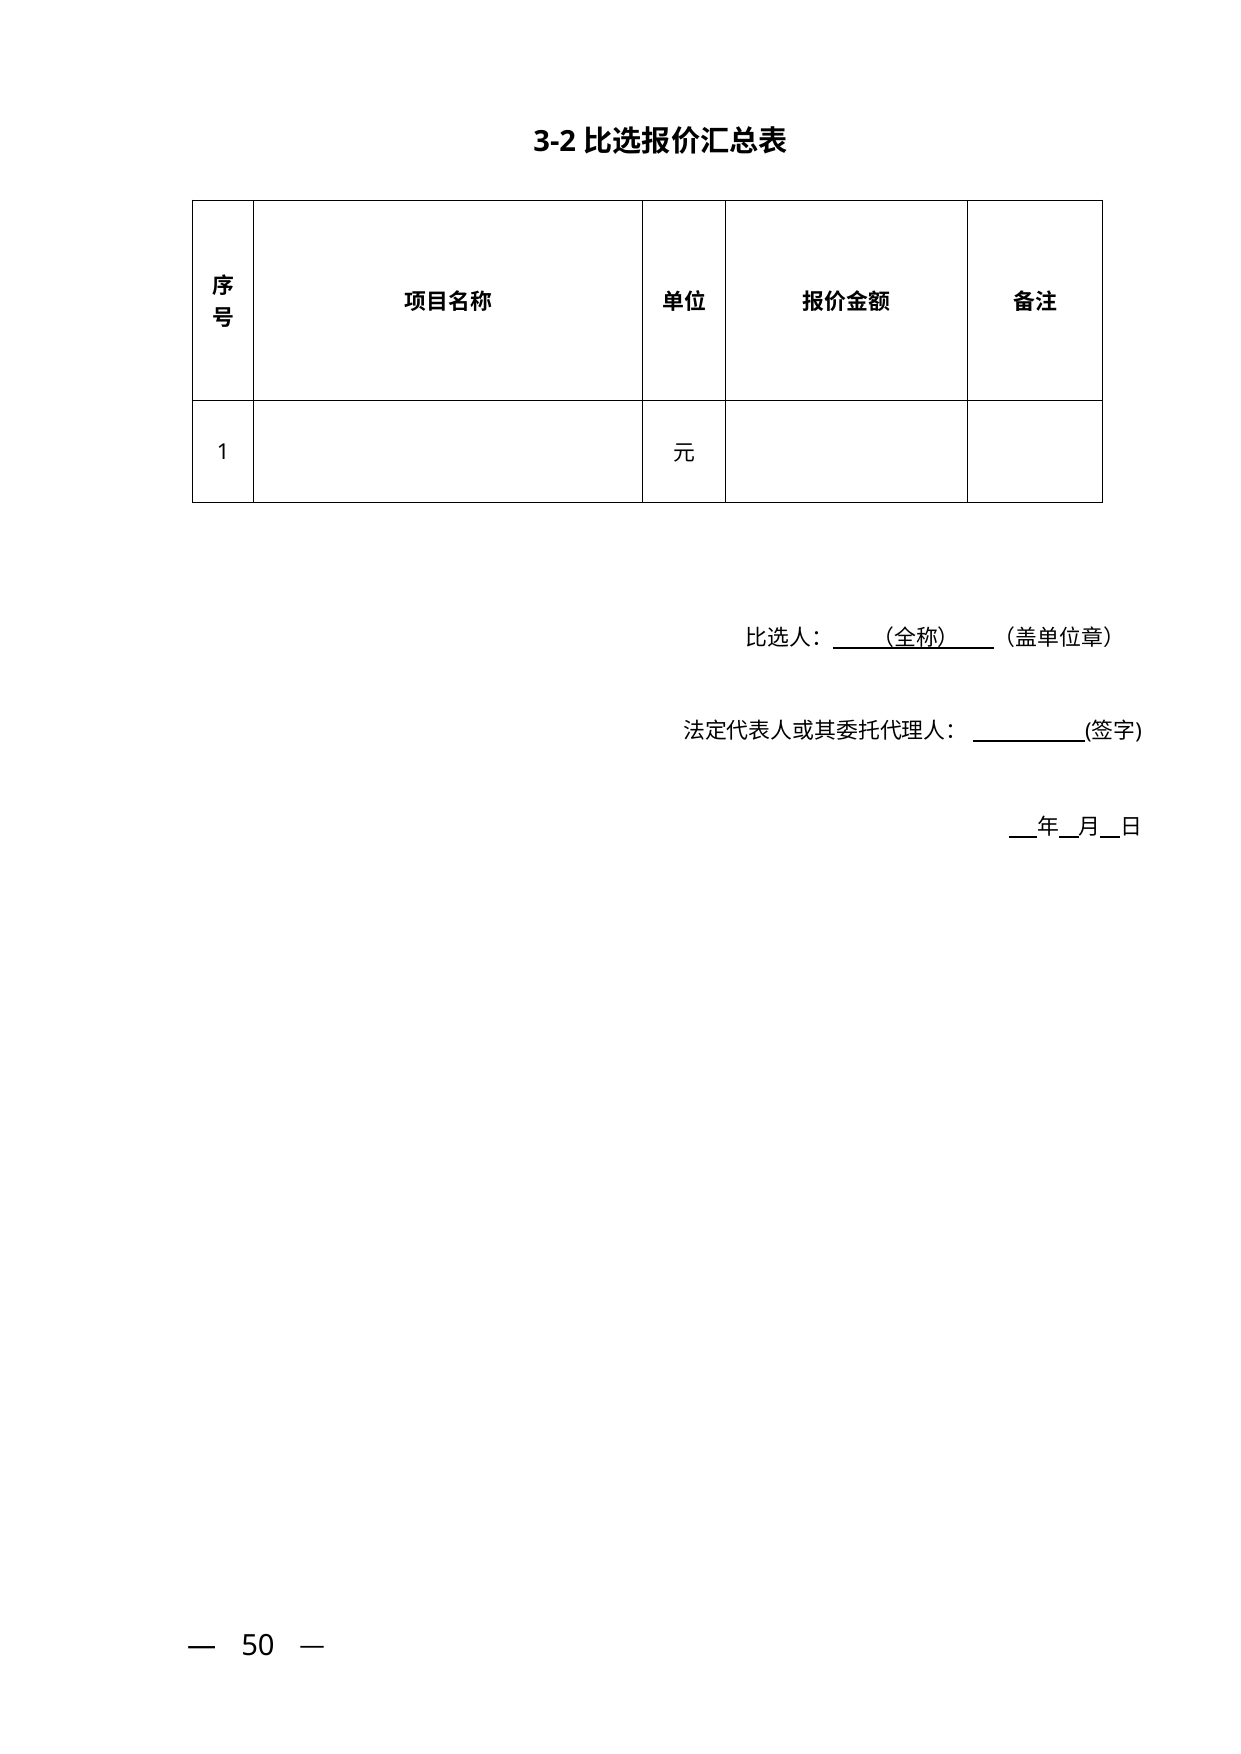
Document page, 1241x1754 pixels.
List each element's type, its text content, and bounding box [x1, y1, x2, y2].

table_header 序号 [193, 201, 253, 400]
table_cell [968, 401, 1102, 502]
text 比选人： （全称） （盖单位章） [153, 620, 1125, 651]
table_cell 元 [643, 401, 725, 502]
subtitle 3-2 比选报价汇总表 [179, 117, 1142, 160]
table_cell 1 [193, 401, 253, 502]
table_cell [726, 401, 967, 502]
table_cell [254, 401, 642, 502]
text 年 月 日 [153, 809, 1142, 841]
table_header 单位 [643, 201, 725, 400]
table_header 项目名称 [254, 201, 642, 400]
text 法定代表人或其委托代理人： (签字) [153, 713, 1142, 745]
table_header 报价金额 [726, 201, 967, 400]
table_header 备注 [968, 201, 1102, 400]
